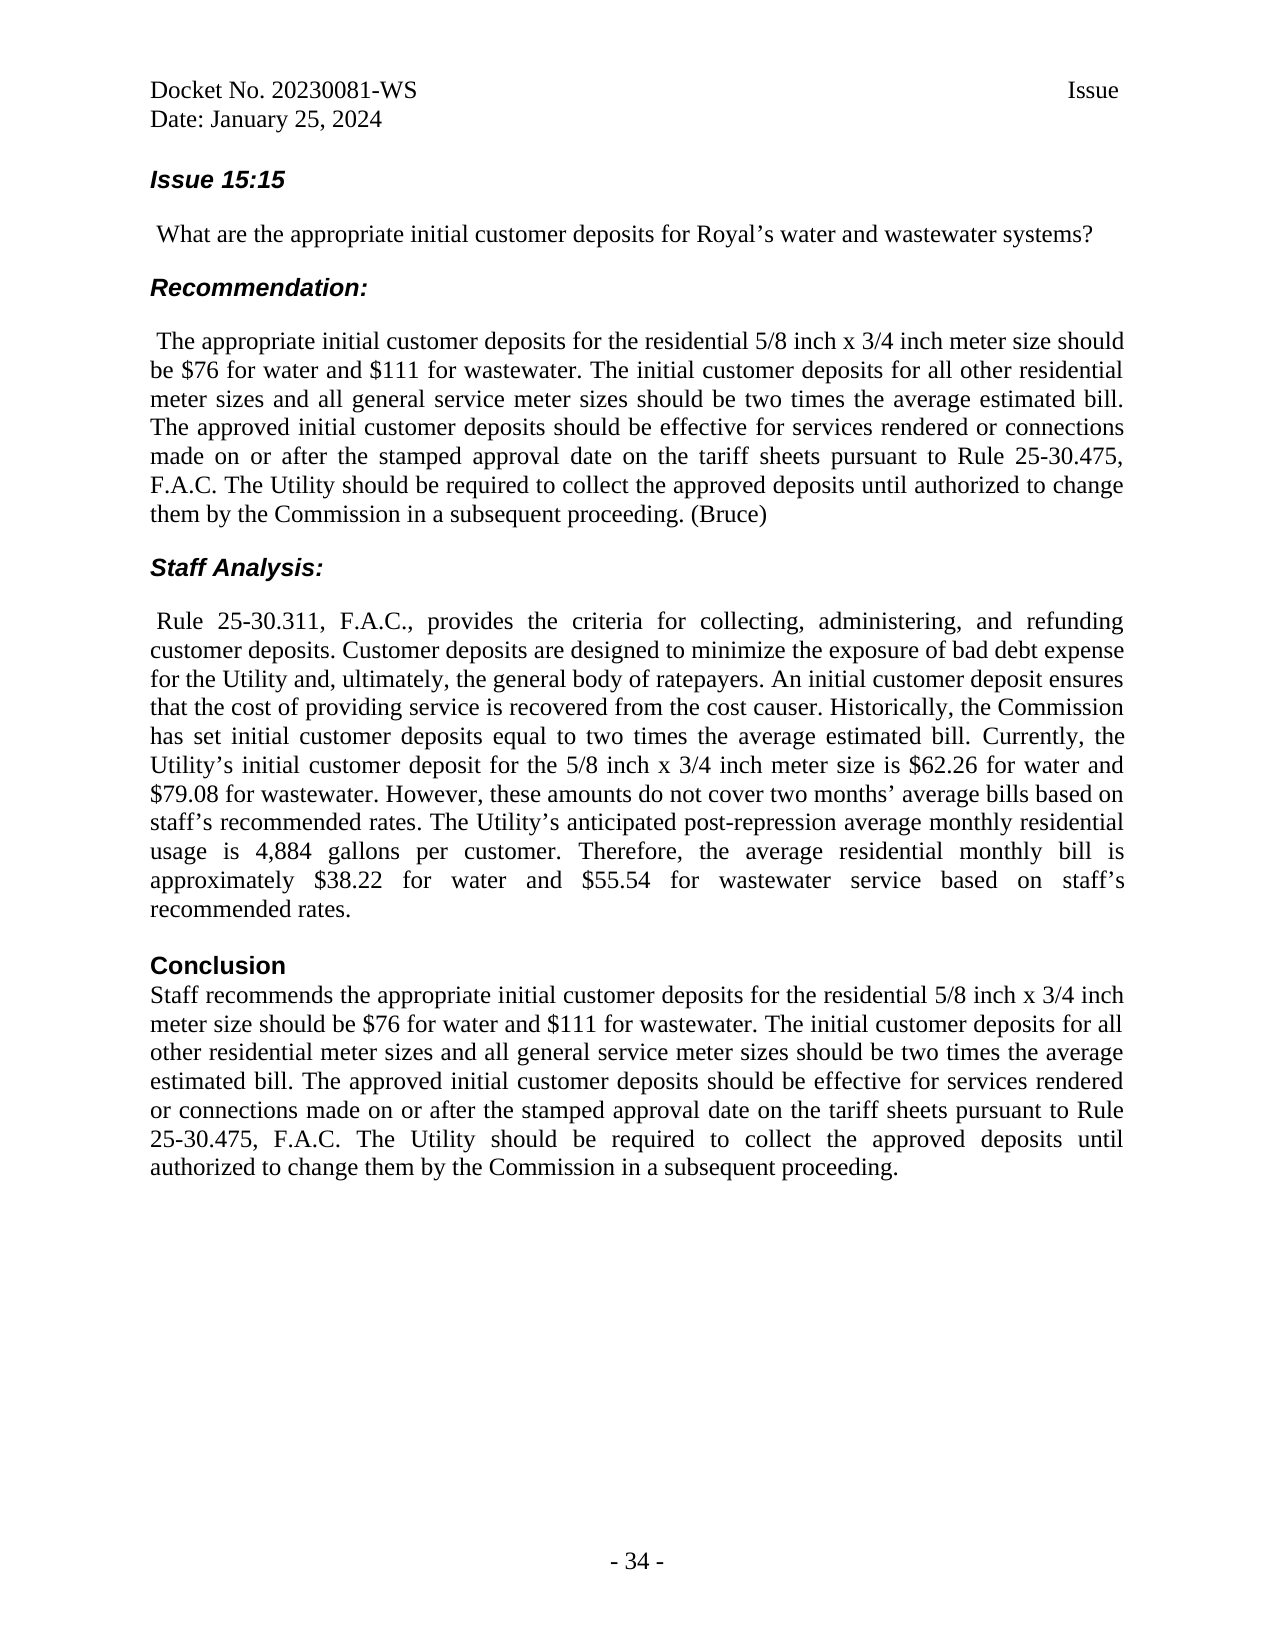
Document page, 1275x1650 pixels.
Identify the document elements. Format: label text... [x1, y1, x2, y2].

text What are the appropriate initial customer deposits for Royal’s water and wastewater systems? [150, 219, 1125, 247]
text Staff recommends the appropriate initial customer deposits for the residential 5/8 inch x 3/4 inch meter size should be $76 for water and $111 for wastewater. The initial customer deposits for all other residential meter sizes and all general service meter sizes should be two times the average estimated bill. The approved initial customer deposits should be effective for services rendered or connections made on or after the stamped approval date on the tariff sheets pursuant to Rule 25-30.475, F.A.C. The Utility should be required to collect the approved deposits until authorized to change them by the Commission in a subsequent proceeding. [150, 980, 1125, 1181]
text The appropriate initial customer deposits for the residential 5/8 inch x 3/4 inch meter size should be $76 for water and $111 for wastewater. The initial customer deposits for all other residential meter sizes and all general service meter sizes should be two times the average estimated bill. The approved initial customer deposits should be effective for services rendered or connections made on or after the stamped approval date on the tariff sheets pursuant to Rule 25-30.475, F.A.C. The Utility should be required to collect the approved deposits until authorized to change them by the Commission in a subsequent proceeding. (Bruce) [150, 326, 1125, 527]
text Rule 25-30.311, F.A.C., provides the criteria for collecting, administering, and refunding customer deposits. Customer deposits are designed to minimize the exposure of bad debt expense for the Utility and, ultimately, the general body of ratepayers. An initial customer deposit ensures that the cost of providing service is recovered from the cost causer. Historically, the Commission has set initial customer deposits equal to two times the average estimated bill. Currently, the Utility’s initial customer deposit for the 5/8 inch x 3/4 inch meter size is $62.26 for water and $79.08 for wastewater. However, these amounts do not cover two months’ average bills based on staff’s recommended rates. The Utility’s anticipated post-repression average monthly residential usage is 4,884 gallons per customer. Therefore, the average residential monthly bill is approximately $38.22 for water and $55.54 for wastewater service based on staff’s recommended rates. [150, 606, 1125, 922]
subtitle Recommendation: [150, 272, 1125, 301]
text Conclusion [150, 951, 1125, 980]
subtitle Staff Analysis: [150, 552, 1125, 581]
